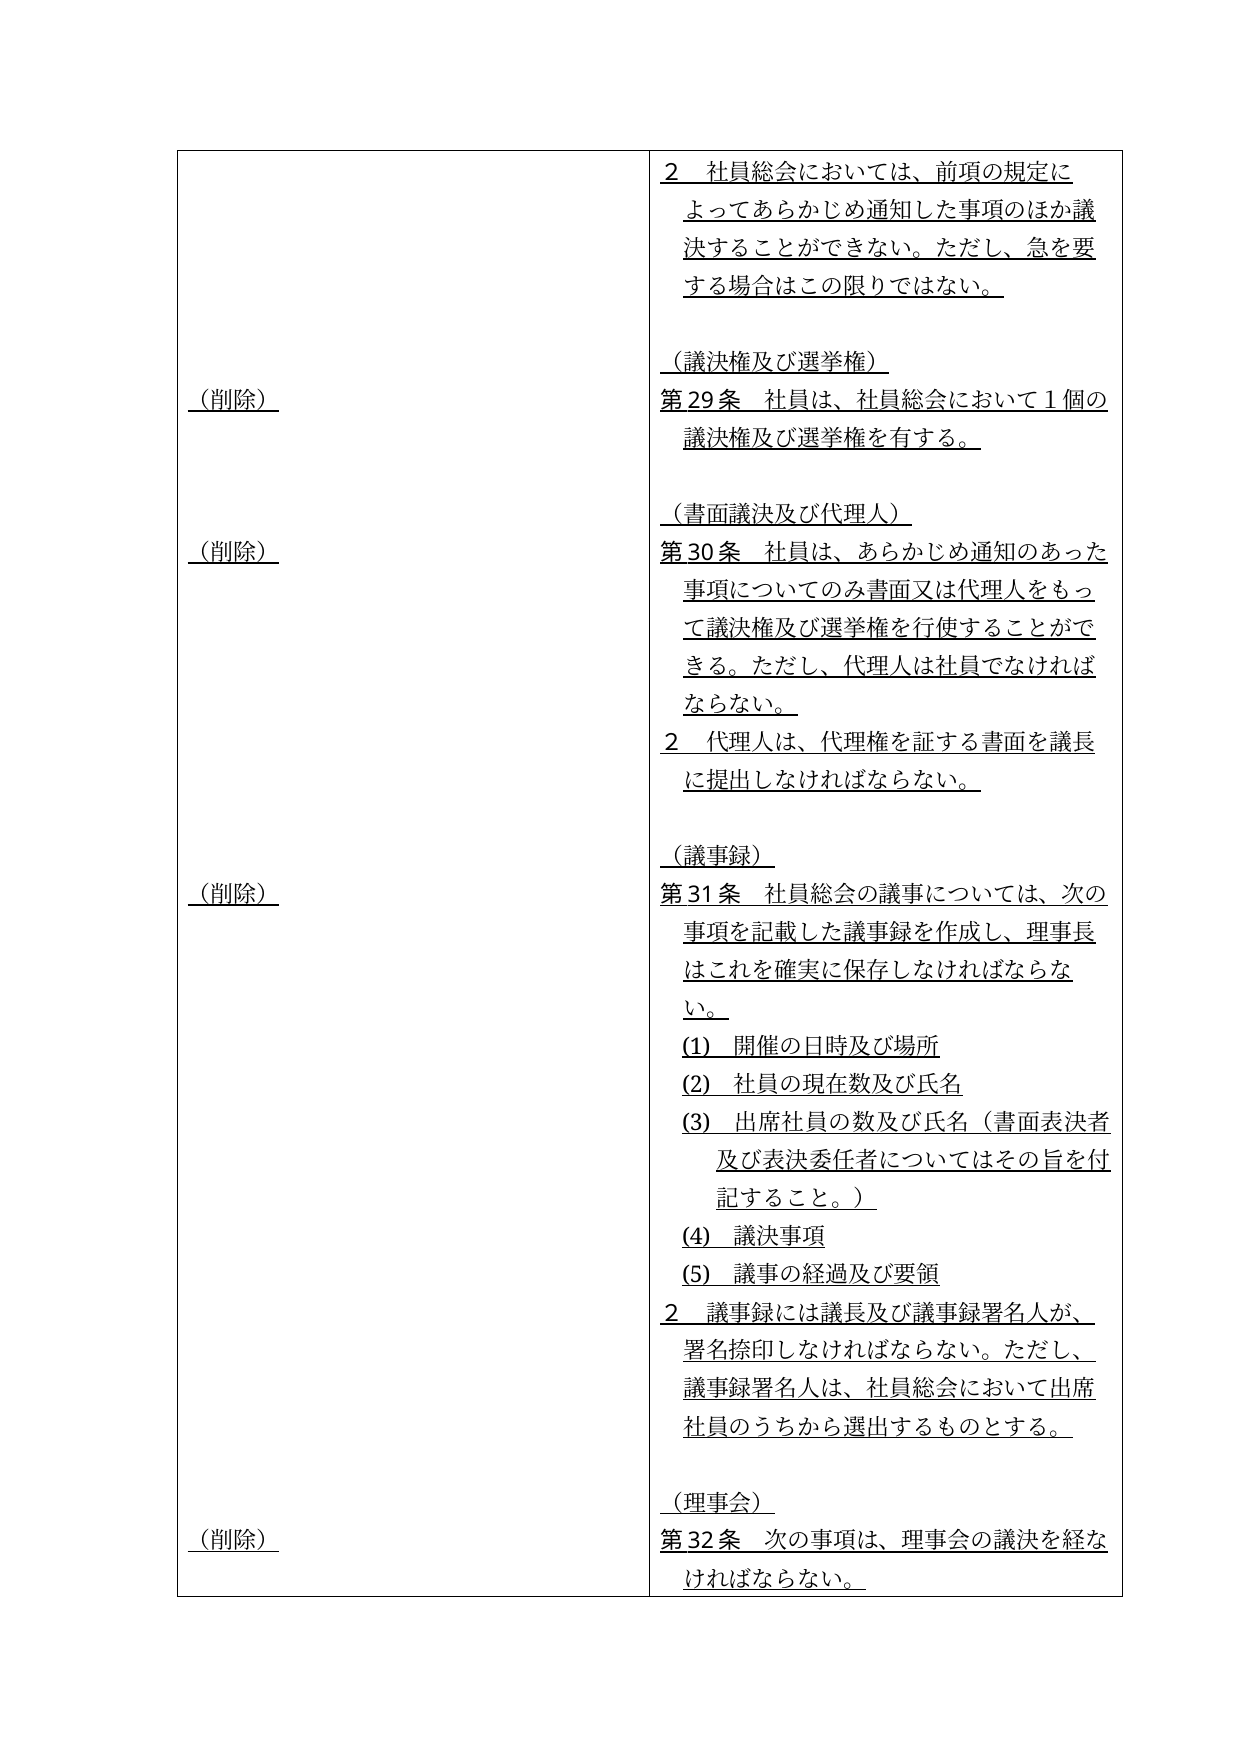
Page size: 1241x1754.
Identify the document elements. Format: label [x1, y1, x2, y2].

table_cell [178, 151, 649, 1596]
table_cell [650, 151, 1122, 1596]
